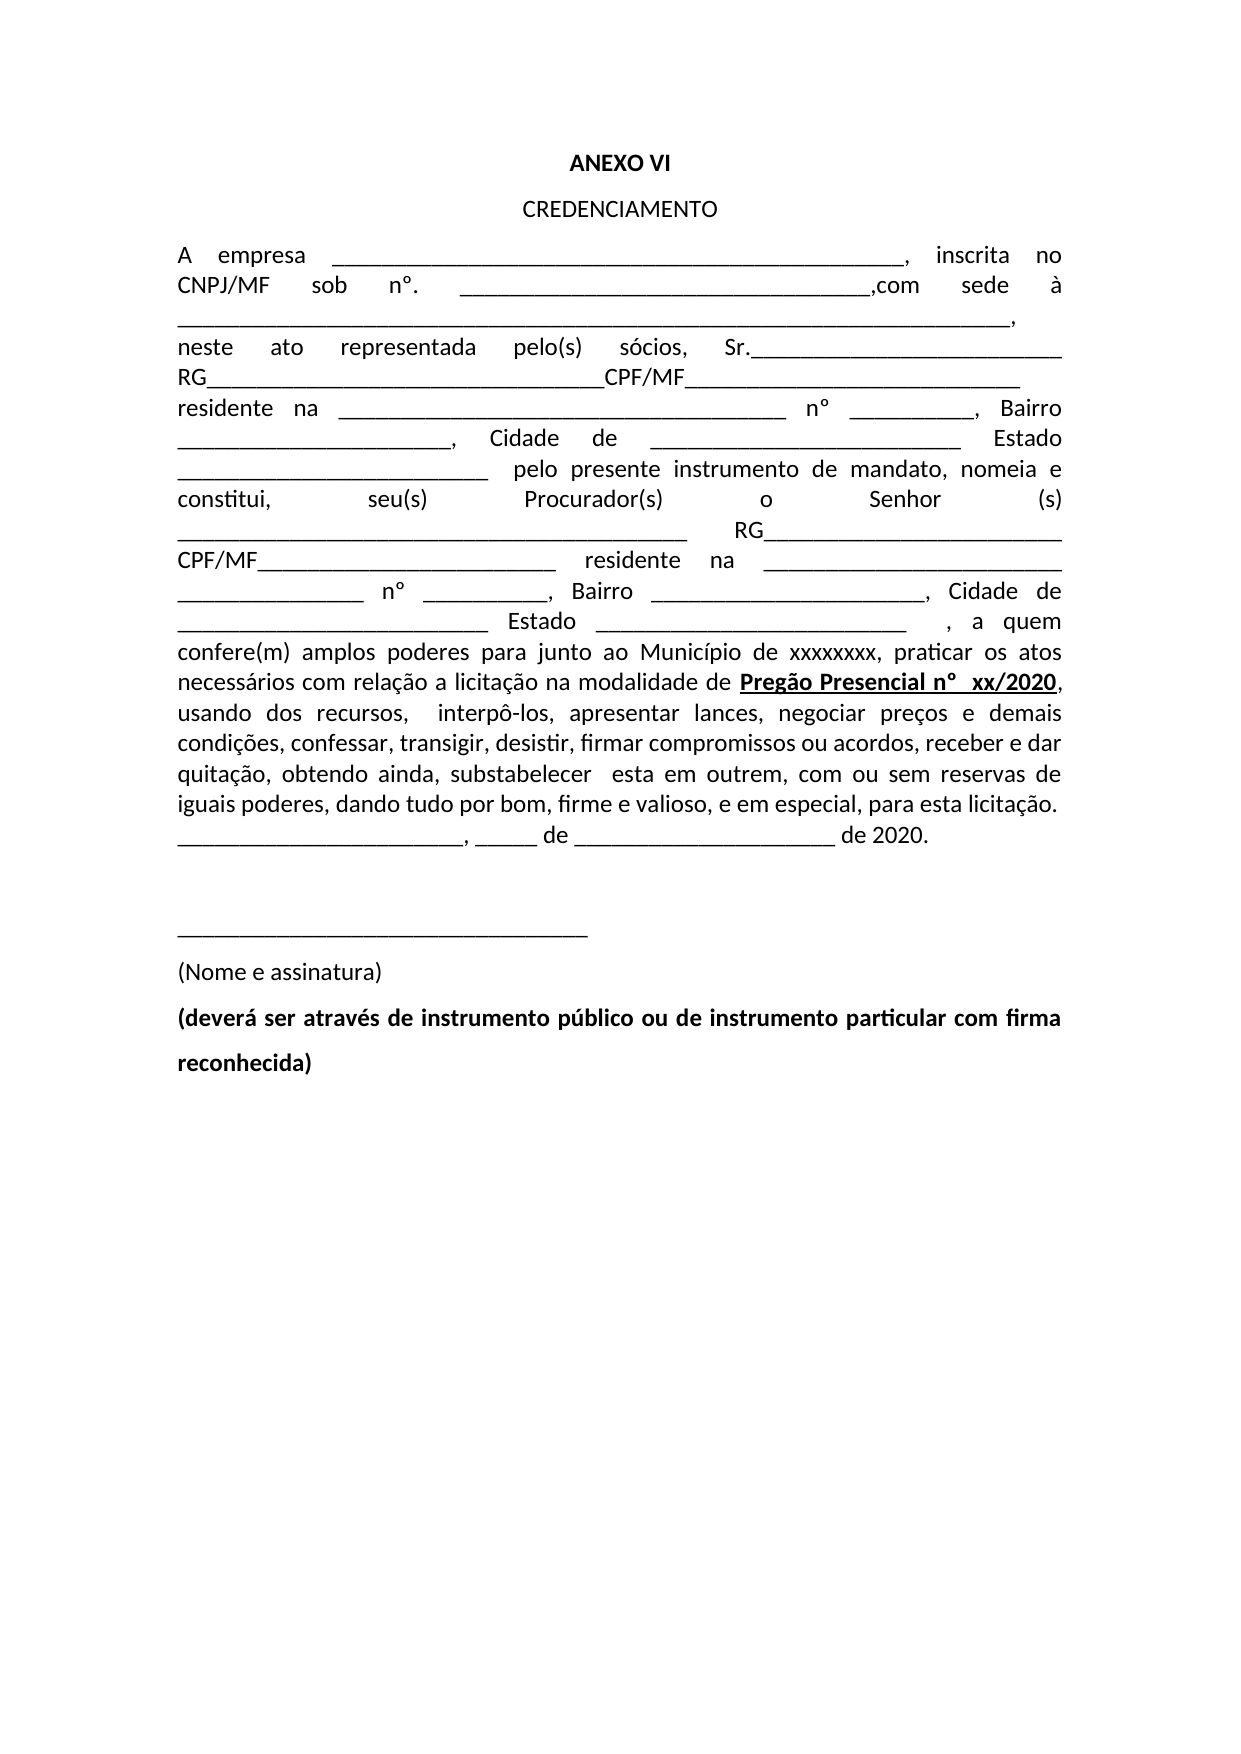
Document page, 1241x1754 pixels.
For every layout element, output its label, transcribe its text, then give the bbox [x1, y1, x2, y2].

text A empresa ______________________________________________, inscrita no CNPJ/MF sob nº. _________________________________,com sede à ___________________________________________________________________, neste ato representada pelo(s) sócios, Sr._________________________ RG________________________________CPF/MF___________________________ residente na ____________________________________ nº __________, Bairro ______________________, Cidade de _________________________ Estado _________________________ pelo presente instrumento de mandato, nomeia e constitui, seu(s) Procurador(s) o Senhor (s) _________________________________________ RG________________________ CPF/MF________________________ residente na ________________________ _______________ nº __________, Bairro ______________________, Cidade de _________________________ Estado _________________________ , a quem confere(m) amplos poderes para junto ao Município de xxxxxxxx, praticar os atos necessários com relação a licitação na modalidade de Pregão Presencial nº xx/2020, usando dos recursos, interpô-los, apresentar lances, negociar preços e demais condições, confessar, transigir, desistir, firmar compromissos ou acordos, receber e dar quitação, obtendo ainda, substabelecer esta em outrem, com ou sem reservas de iguais poderes, dando tudo por bom, firme e valioso, e em especial, para esta licitação. [177, 239, 1063, 819]
text _______________________, _____ de _____________________ de 2020. [177, 819, 1063, 849]
text (deverá ser através de instrumento público ou de instrumento particular com firma reconhecida) [177, 1002, 1063, 1078]
text ANEXO VI [177, 148, 1063, 178]
text CREDENCIAMENTO [177, 193, 1063, 224]
text _________________________________ [177, 910, 1063, 941]
text (Nome e assinatura) [177, 956, 1063, 987]
